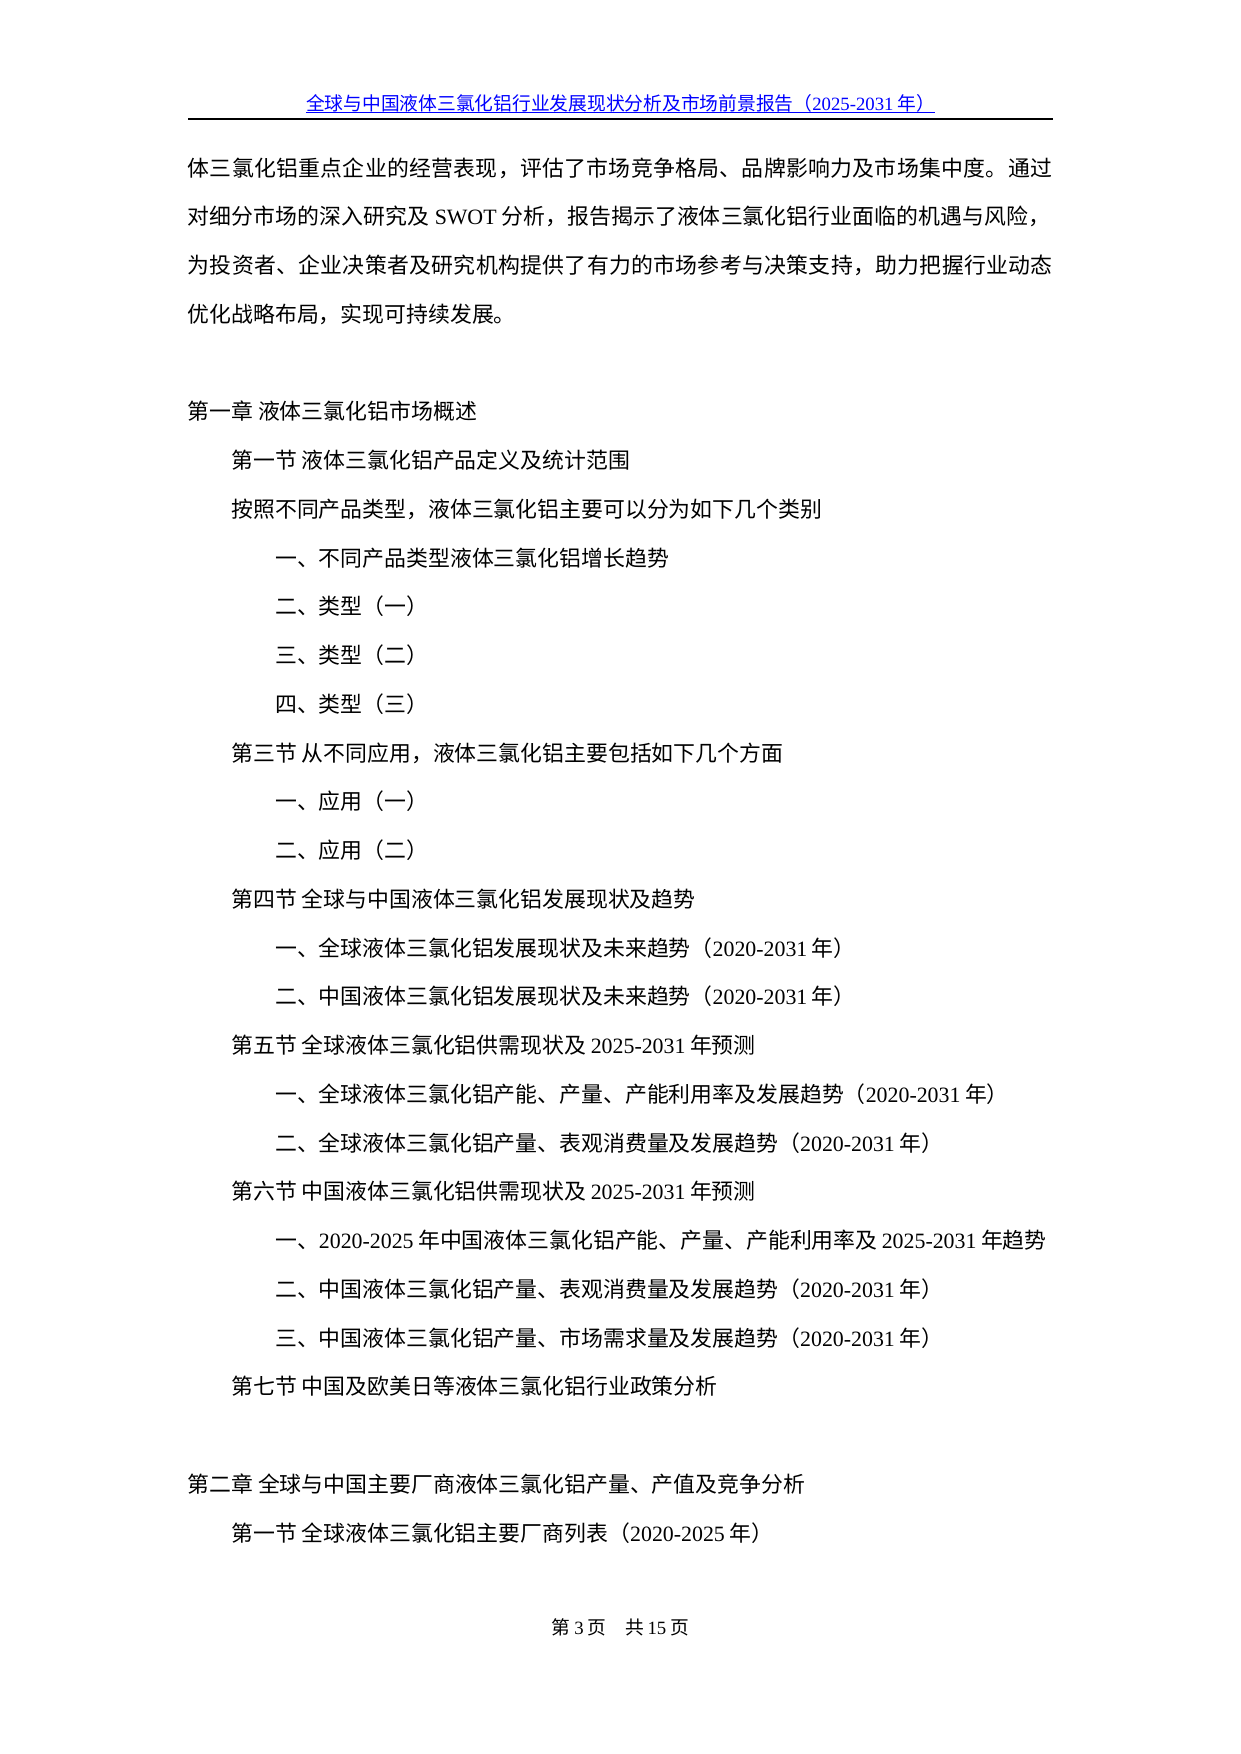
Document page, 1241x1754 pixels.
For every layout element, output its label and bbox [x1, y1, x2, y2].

text [187, 150, 1053, 1548]
